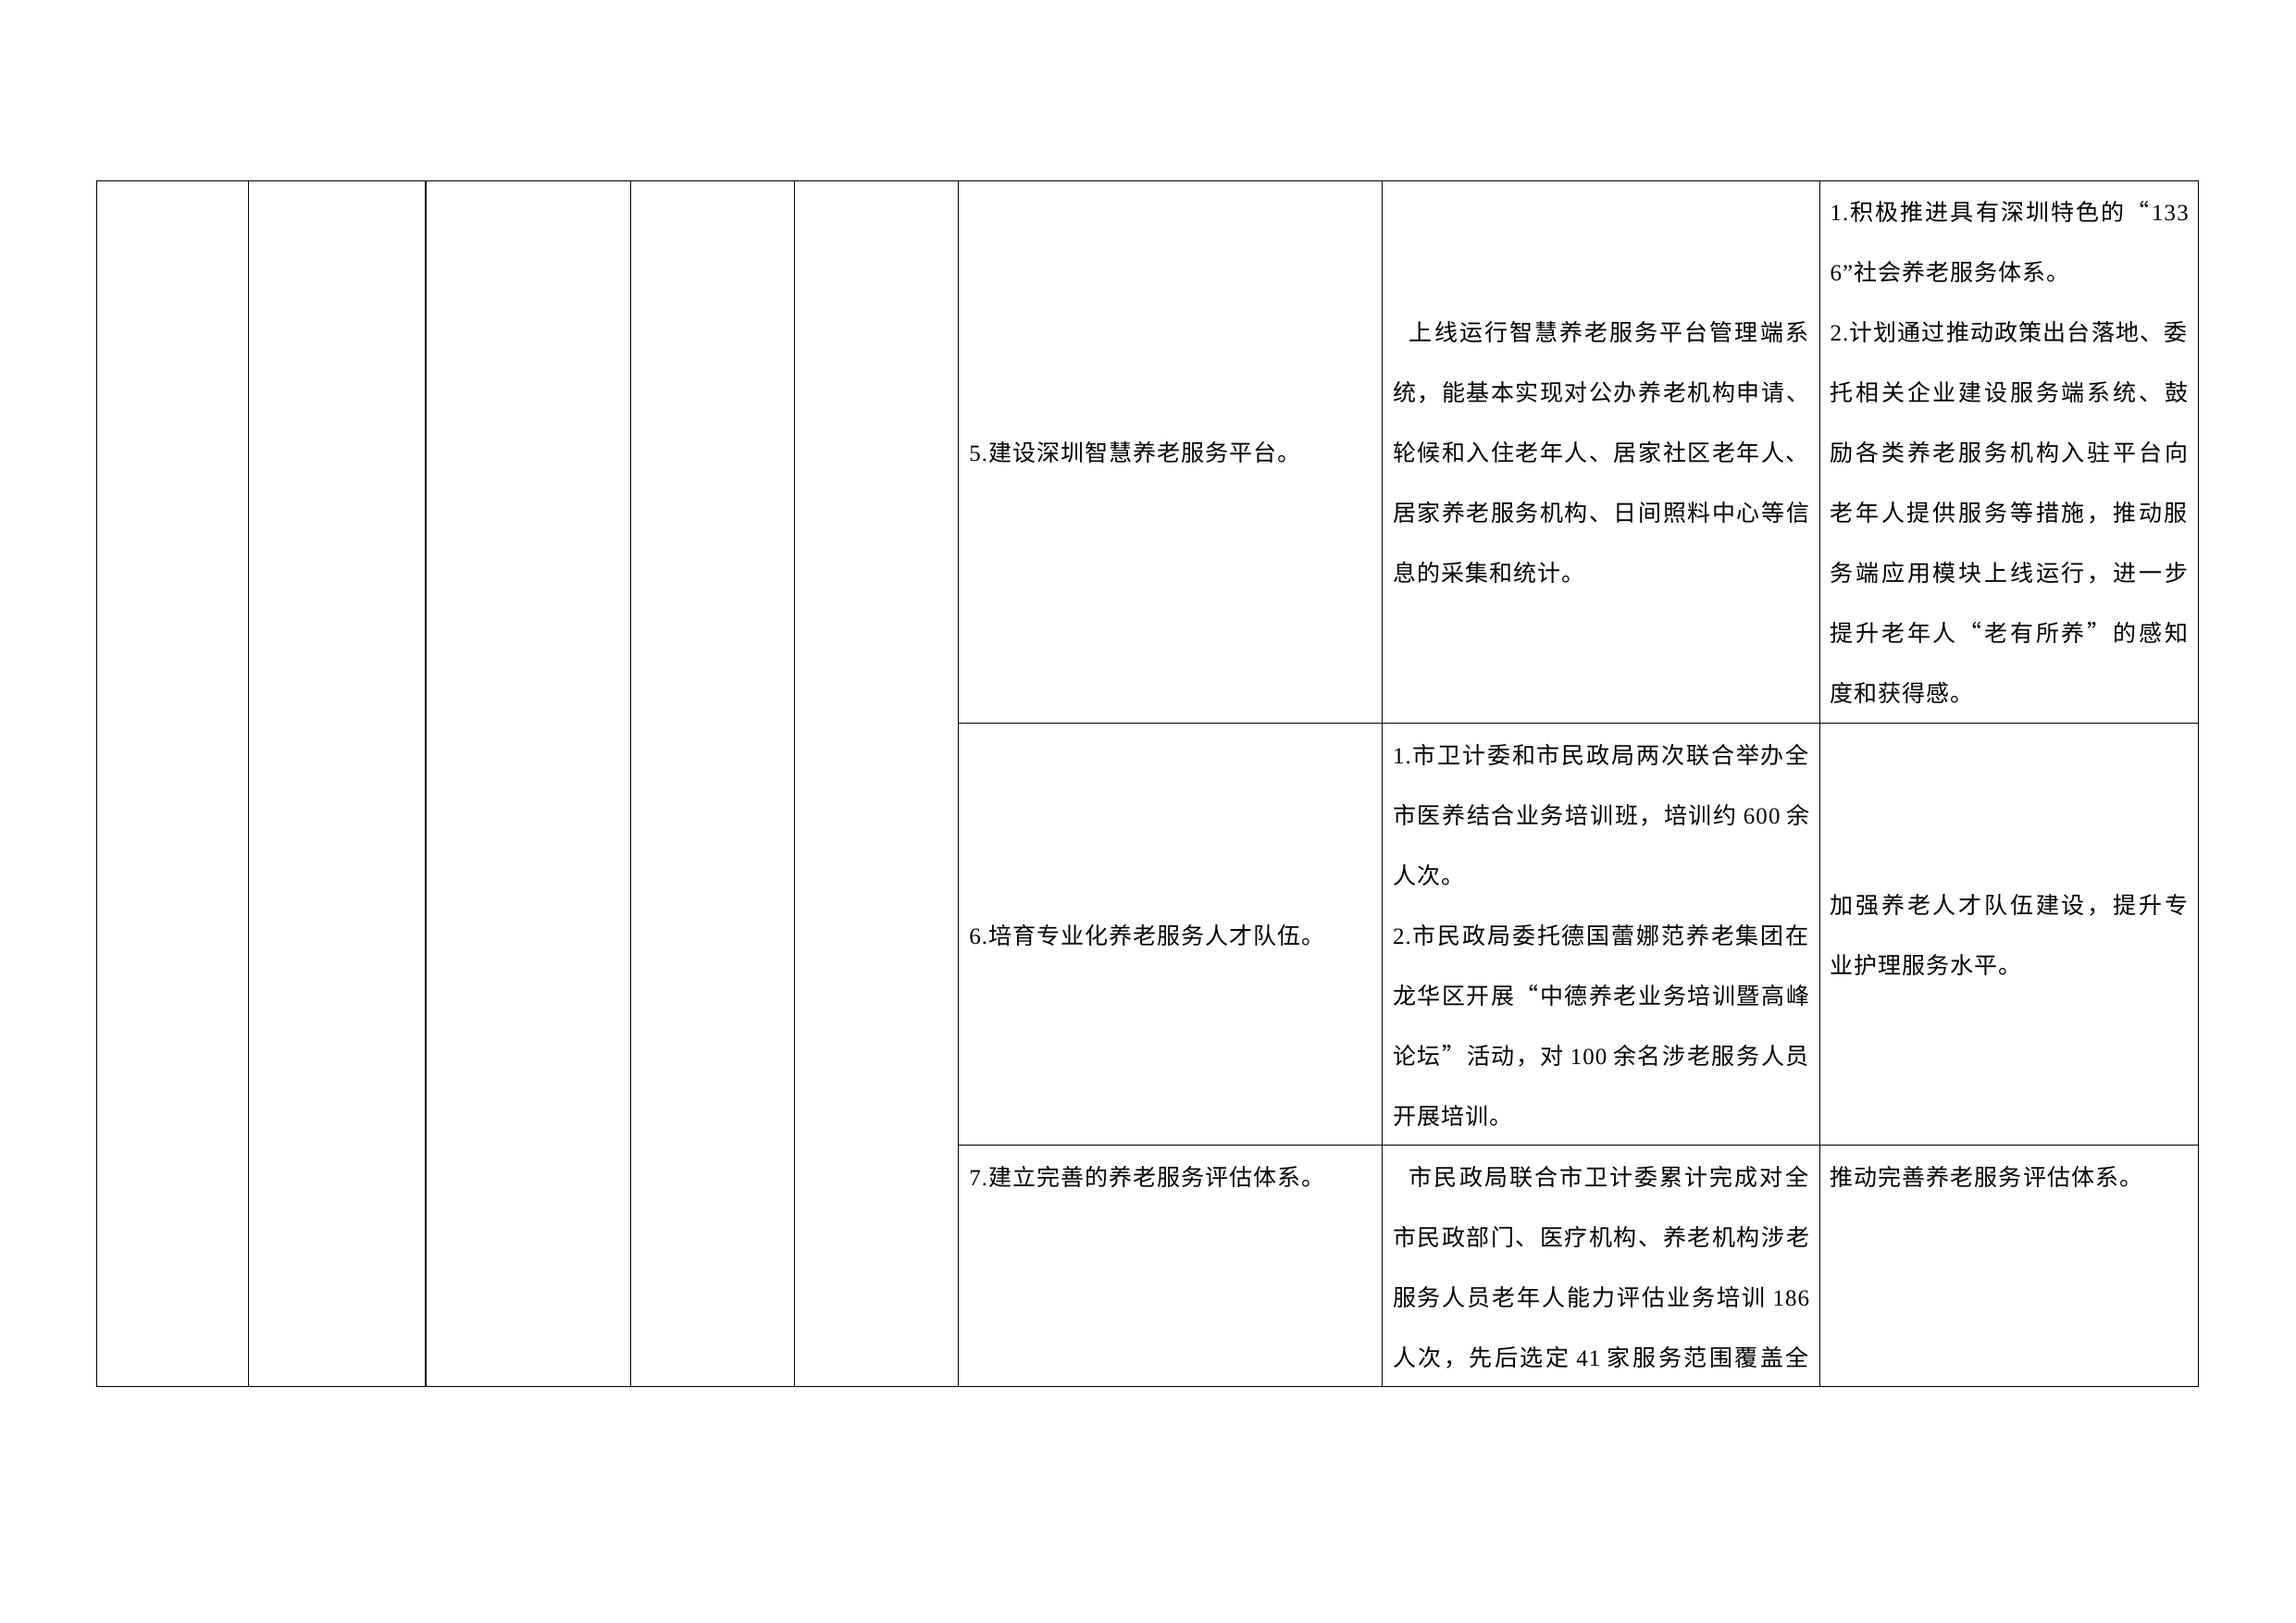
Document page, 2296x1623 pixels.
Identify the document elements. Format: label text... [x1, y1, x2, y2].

table_cell 推动完善养老服务评估体系。 [1820, 1146, 2198, 1386]
table_cell 加强养老人才队伍建设，提升专业护理服务水平。 [1820, 724, 2198, 1145]
table_cell 7.建立完善的养老服务评估体系。 [959, 1146, 1382, 1386]
table_cell 1.积极推进具有深圳特色的“1336”社会养老服务体系。 2.计划通过推动政策出台落地、委托相关企业建设服务端系统、鼓励各类养老服务机构入驻平台向老年人提供服务等措施，推动服务端应用模块上线运行，进一步提升老年人“老有所养”的感知度和获得感。 [1820, 181, 2198, 723]
table_cell 5.建设深圳智慧养老服务平台。 [959, 181, 1382, 723]
table_cell 6.培育专业化养老服务人才队伍。 [959, 724, 1382, 1145]
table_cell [1383, 1146, 1819, 1386]
table_cell 上线运行智慧养老服务平台管理端系统，能基本实现对公办养老机构申请、轮候和入住老年人、居家社区老年人、居家养老服务机构、日间照料中心等信息的采集和统计。 [1383, 181, 1819, 723]
table_cell 1.市卫计委和市民政局两次联合举办全市医养结合业务培训班，培训约600余人次。 2.市民政局委托德国蕾娜范养老集团在龙华区开展“中德养老业务培训暨高峰论坛”活动，对100余名涉老服务人员开展培训。 [1383, 724, 1819, 1145]
